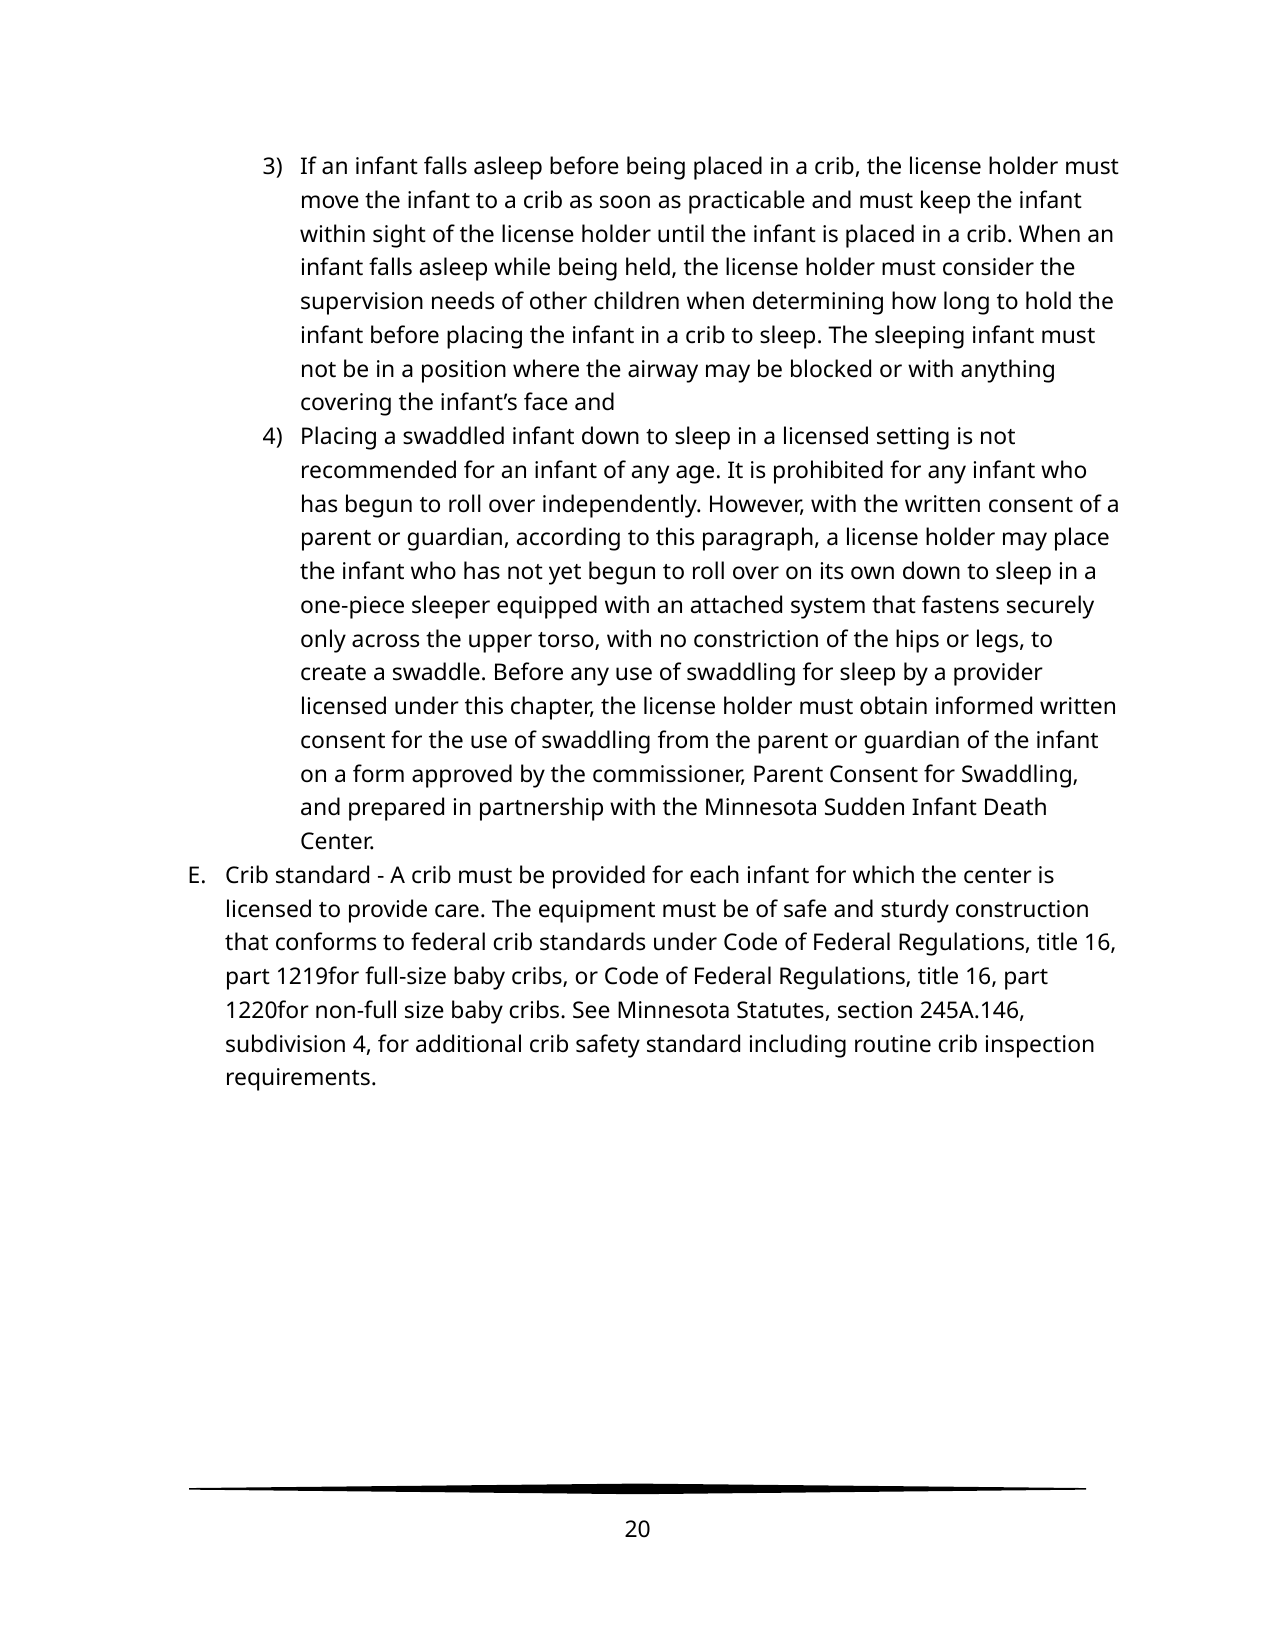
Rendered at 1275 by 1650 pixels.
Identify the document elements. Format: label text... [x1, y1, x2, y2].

list If an infant falls asleep before being placed in a crib, the license holder must move the infant to a crib as soon as practicable and must keep the infant within sight of the license holder until the infant is placed in a crib. When an infant falls asleep while being held, the license holder must consider the supervision needs of other children when determining how long to hold the infant before placing the infant in a crib to sleep. The sleeping infant must not be in a position where the airway may be blocked or with anything covering the infant’s face and [262, 150, 1125, 417]
list Crib standard - A crib must be provided for each infant for which the center is licensed to provide care. The equipment must be of safe and sturdy construction that conforms to federal crib standards under Code of Federal Regulations, title 16, part 1219for full-size baby cribs, or Code of Federal Regulations, title 16, part 1220for non-full size baby cribs. See Minnesota Statutes, section 245A.146, subdivision 4, for additional crib safety standard including routine crib inspection requirements. [187, 859, 1125, 1092]
list Placing a swaddled infant down to sleep in a licensed setting is not recommended for an infant of any age. It is prohibited for any infant who has begun to roll over independently. However, with the written consent of a parent or guardian, according to this paragraph, a license holder may place the infant who has not yet begun to roll over on its own down to sleep in a one-piece sleeper equipped with an attached system that fastens securely only across the upper torso, with no constriction of the hips or legs, to create a swaddle. Before any use of swaddling for sleep by a provider licensed under this chapter, the license holder must obtain informed written consent for the use of swaddling from the parent or guardian of the infant on a form approved by the commissioner, Parent Consent for Swaddling, and prepared in partnership with the Minnesota Sudden Infant Death Center. [262, 420, 1125, 856]
